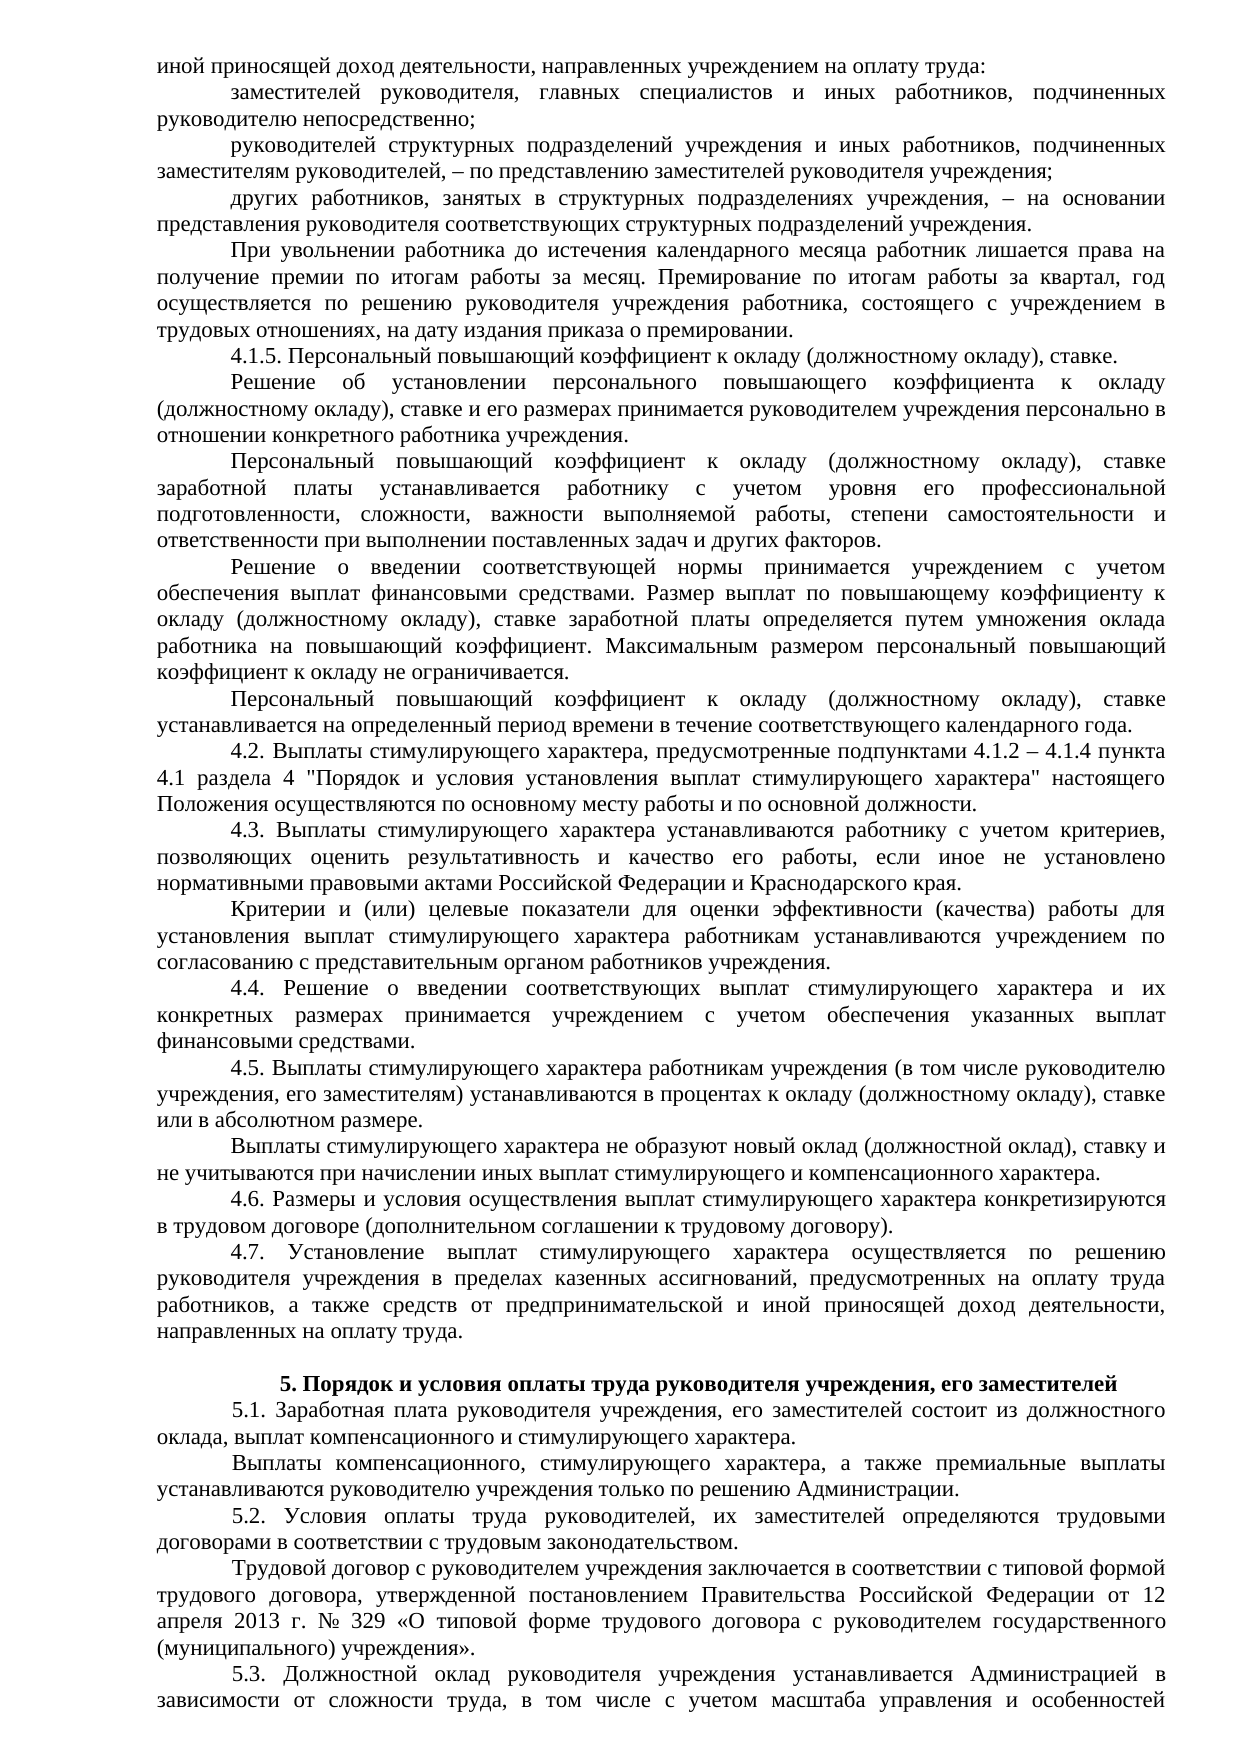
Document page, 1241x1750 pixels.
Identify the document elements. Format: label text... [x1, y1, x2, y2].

text Персональный повышающий коэффициент к окладу (должностному окладу), ставке заработной платы устанавливается работнику с учетом уровня его профессиональной подготовленности, сложности, важности выполняемой работы, степени самостоятельности и ответственности при выполнении поставленных задач и других факторов. [157, 447, 1167, 553]
text 4.6. Размеры и условия осуществления выплат стимулирующего характера конкретизируются в трудовом договоре (дополнительном соглашении к трудовому договору). [157, 1185, 1167, 1238]
text 4.3. Выплаты стимулирующего характера устанавливаются работнику с учетом критериев, позволяющих оценить результативность и качество его работы, если иное не установлено нормативными правовыми актами Российской Федерации и Краснодарского края. [157, 816, 1167, 895]
text 4.7. Установление выплат стимулирующего характера осуществляется по решению руководителя учреждения в пределах казенных ассигнований, предусмотренных на оплату труда работников, а также средств от предпринимательской и иной приносящей доход деятельности, направленных на оплату труда. [157, 1238, 1167, 1343]
text 4.5. Выплаты стимулирующего характера работникам учреждения (в том числе руководителю учреждения, его заместителям) устанавливаются в процентах к окладу (должностному окладу), ставке или в абсолютном размере. [157, 1053, 1167, 1133]
text Трудовой договор с руководителем учреждения заключается в соответствии с типовой формой трудового договора, утвержденной постановлением Правительства Российской Федерации от 12 апреля 2013 г. № 329 «О типовой форме трудового договора с руководителем государственного (муниципального) учреждения». [157, 1554, 1167, 1660]
text других работников, занятых в структурных подразделениях учреждения, – на основании представления руководителя соответствующих структурных подразделений учреждения. [157, 184, 1167, 237]
text Выплаты компенсационного, стимулирующего характера, а также премиальные выплаты устанавливаются руководителю учреждения только по решению Администрации. [157, 1449, 1167, 1502]
text заместителей руководителя, главных специалистов и иных работников, подчиненных руководителю непосредственно; [157, 78, 1167, 131]
text 5.2. Условия оплаты труда руководителей, их заместителей определяются трудовыми договорами в соответствии с трудовым законодательством. [157, 1502, 1167, 1554]
text 5.1. Заработная плата руководителя учреждения, его заместителей состоит из должностного оклада, выплат компенсационного и стимулирующего характера. [157, 1396, 1167, 1449]
text 4.1.5. Персональный повышающий коэффициент к окладу (должностному окладу), ставке. [157, 342, 1167, 368]
text Персональный повышающий коэффициент к окладу (должностному окладу), ставке устанавливается на определенный период времени в течение соответствующего календарного года. [157, 684, 1167, 737]
text При увольнении работника до истечения календарного месяца работник лишается права на получение премии по итогам работы за месяц. Премирование по итогам работы за квартал, год осуществляется по решению руководителя учреждения работника, состоящего с учреждением в трудовых отношениях, на дату издания приказа о премировании. [157, 237, 1167, 342]
text 4.4. Решение о введении соответствующих выплат стимулирующего характера и их конкретных размерах принимается учреждением с учетом обеспечения указанных выплат финансовыми средствами. [157, 974, 1167, 1053]
text Решение о введении соответствующей нормы принимается учреждением с учетом обеспечения выплат финансовыми средствами. Размер выплат по повышающему коэффициенту к окладу (должностному окладу), ставке заработной платы определяется путем умножения оклада работника на повышающий коэффициент. Максимальным размером персональный повышающий коэффициент к окладу не ограничивается. [157, 553, 1167, 684]
text 4.2. Выплаты стимулирующего характера, предусмотренные подпунктами 4.1.2 – 4.1.4 пункта 4.1 раздела 4 "Порядок и условия установления выплат стимулирующего характера" настоящего Положения осуществляются по основному месту работы и по основной должности. [157, 737, 1167, 816]
text 5. Порядок и условия оплаты труда руководителя учреждения, его заместителей [157, 1370, 1167, 1396]
text руководителей структурных подразделений учреждения и иных работников, подчиненных заместителям руководителей, – по представлению заместителей руководителя учреждения; [157, 131, 1167, 184]
text Выплаты стимулирующего характера не образуют новый оклад (должностной оклад), ставку и не учитываются при начислении иных выплат стимулирующего и компенсационного характера. [157, 1133, 1167, 1185]
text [157, 1660, 1167, 1713]
text Решение об установлении персонального повышающего коэффициента к окладу (должностному окладу), ставке и его размерах принимается руководителем учреждения персонально в отношении конкретного работника учреждения. [157, 368, 1167, 447]
text Критерии и (или) целевые показатели для оценки эффективности (качества) работы для установления выплат стимулирующего характера работникам устанавливаются учреждением по согласованию с представительным органом работников учреждения. [157, 895, 1167, 974]
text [157, 52, 1167, 78]
